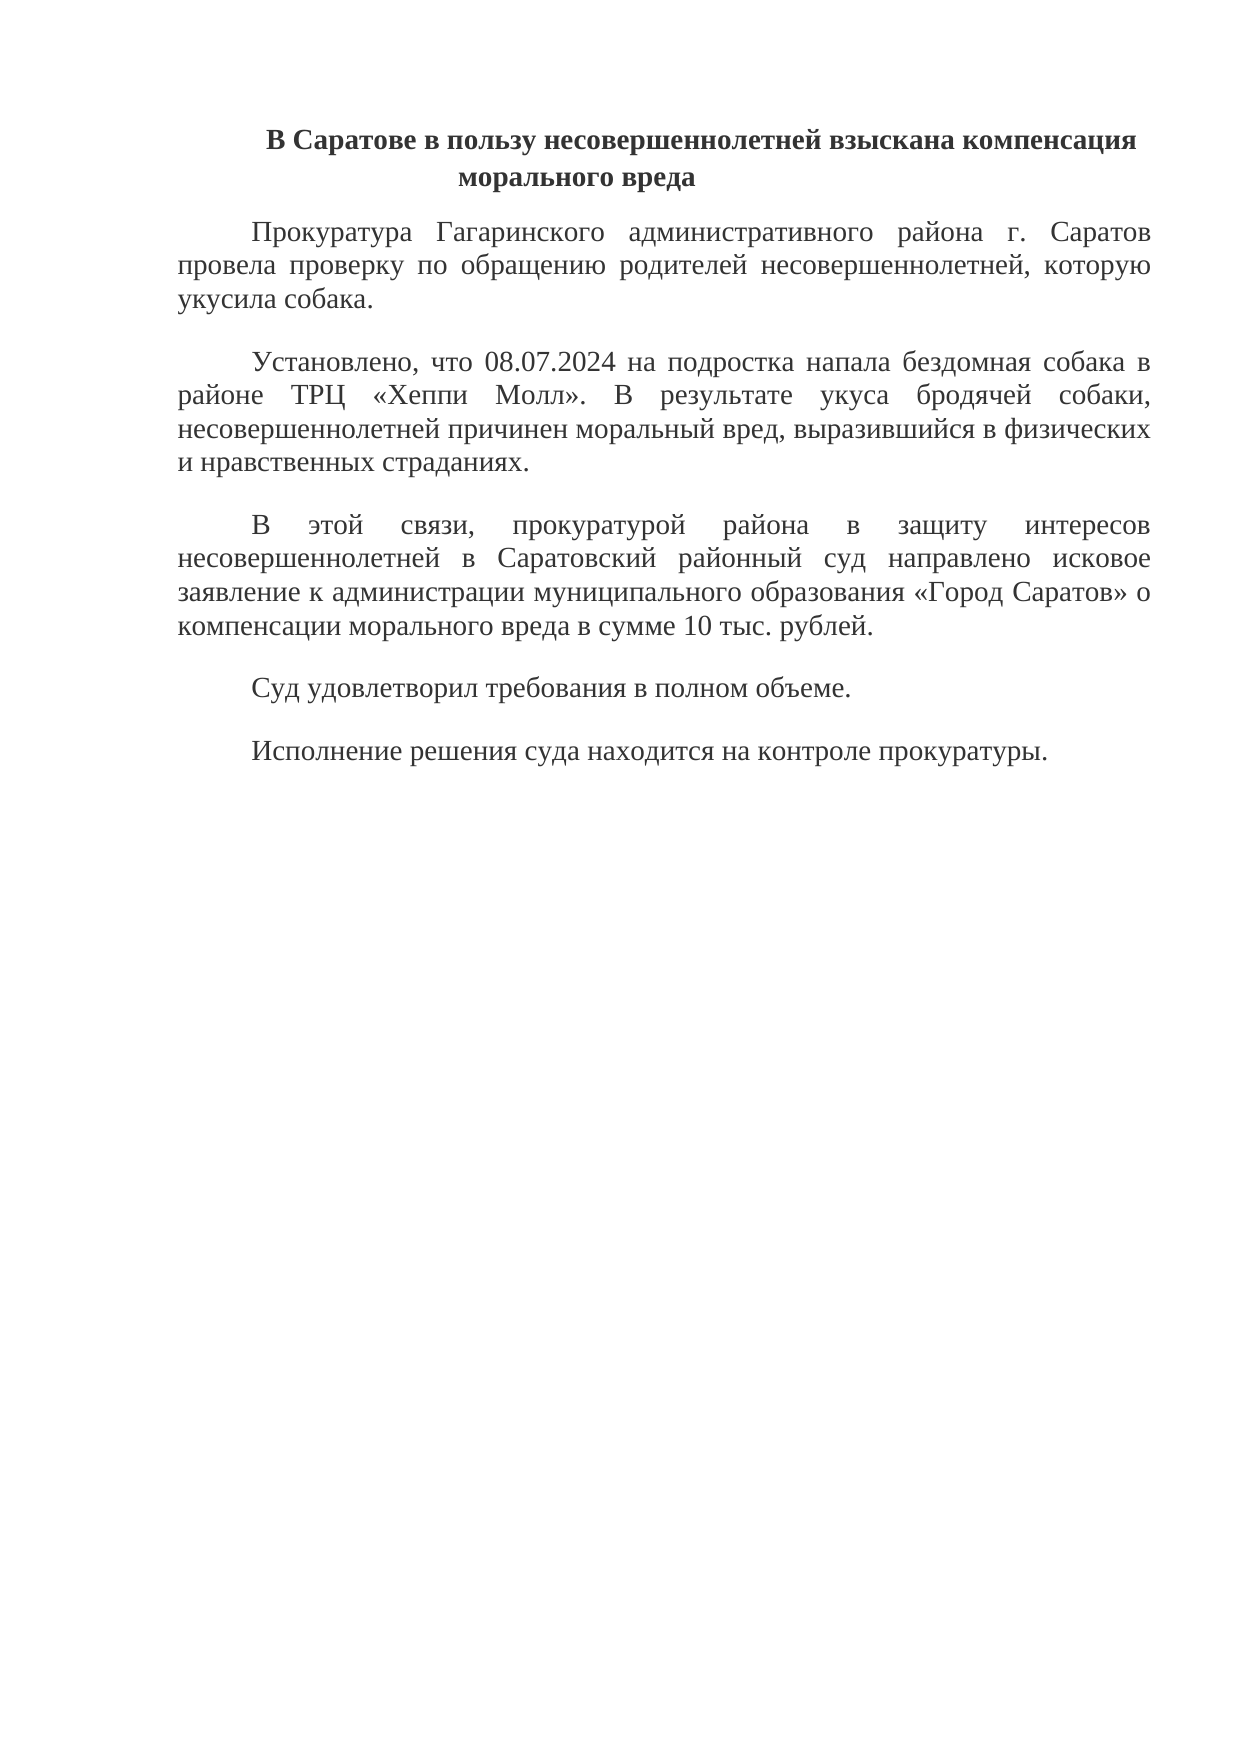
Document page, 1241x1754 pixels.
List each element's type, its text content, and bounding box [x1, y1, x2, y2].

text Установлено, что 08.07.2024 на подростка напала бездомная собака в районе ТРЦ «Хеппи Молл». В результате укуса бродячей собаки, несовершеннолетней причинен моральный вред, выразившийся в физических и нравственных страданиях. [177, 344, 1152, 478]
text Исполнение решения суда находится на контроле прокуратуры. [177, 733, 1152, 767]
text Суд удовлетворил требования в полном объеме. [177, 670, 1152, 704]
text В Саратове в пользу несовершеннолетней взыскана компенсация морального вреда Тексделиться [177, 118, 1152, 193]
text Прокуратура Гагаринского административного района г. Саратов провела проверку по обращению родителей несовершеннолетней, которую укусила собака. [177, 214, 1152, 314]
text В этой связи, прокуратурой района в защиту интересов несовершеннолетней в Саратовский районный суд направлено исковое заявление к администрации муниципального образования «Город Саратов» о компенсации морального вреда в сумме 10 тыс. рублей. [177, 507, 1152, 641]
